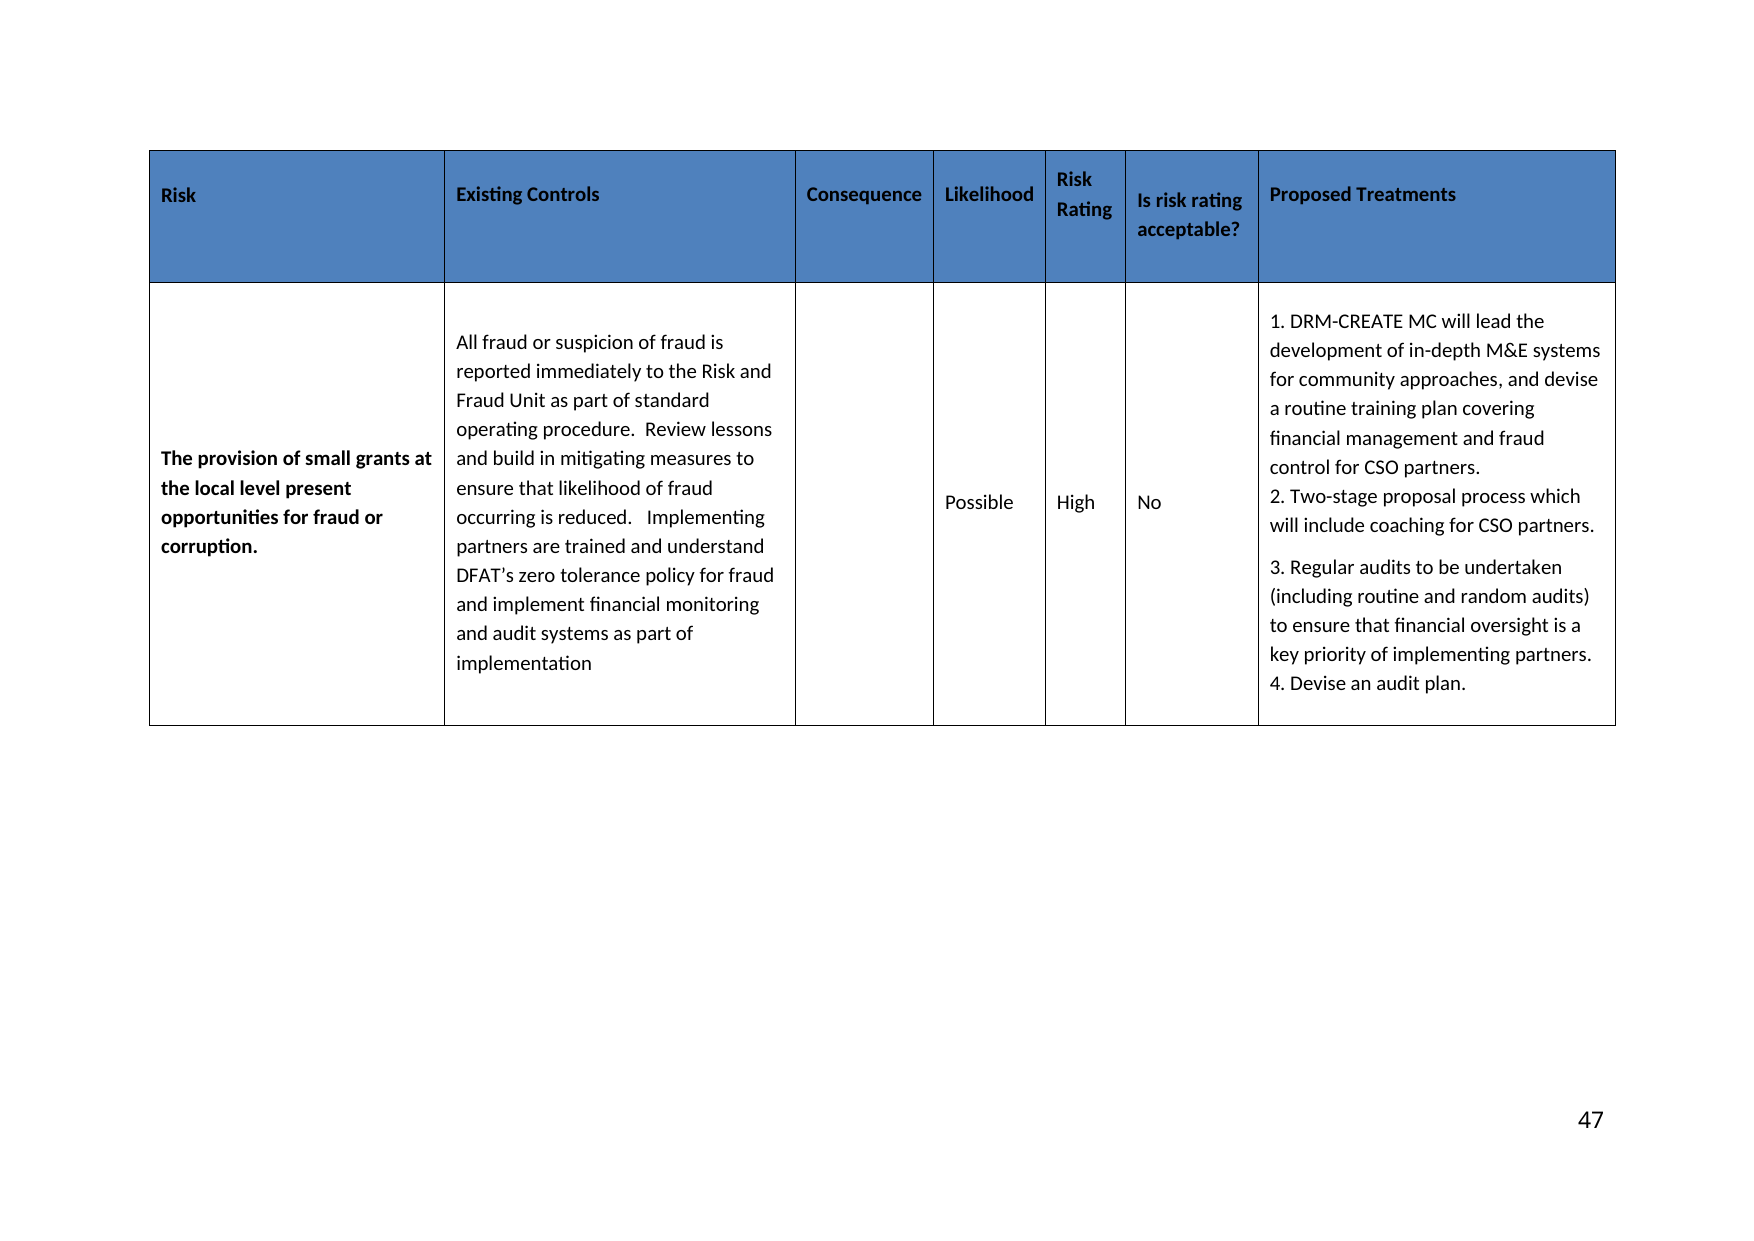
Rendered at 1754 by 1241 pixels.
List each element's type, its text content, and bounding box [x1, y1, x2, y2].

table_cell Proposed Treatments [1259, 151, 1615, 282]
table_cell The provision of small grants at the local level present opportunities for fraud or corruption. [150, 283, 444, 725]
table_cell Risk Rating [1046, 151, 1125, 282]
table_cell Consequence [796, 151, 933, 282]
table_cell Risk [150, 151, 444, 282]
table_cell No [1126, 283, 1258, 725]
table_cell [796, 283, 933, 725]
table_cell Existing Controls [445, 151, 795, 282]
table_cell Is risk rating acceptable? [1126, 151, 1258, 282]
table_cell High [1046, 283, 1125, 725]
table_cell All fraud or suspicion of fraud is reported immediately to the Risk and Fraud Unit as part of standard operating procedure. Review lessons and build in mitigating measures to ensure that likelihood of fraud occurring is reduced. Implementing partners are trained and understand DFAT’s zero tolerance policy for fraud and implement financial monitoring and audit systems as part of implementation [445, 283, 795, 725]
table_cell Possible [934, 283, 1045, 725]
table_cell Likelihood [934, 151, 1045, 282]
table_cell 1. DRM-CREATE MC will lead the development of in-depth M&E systems for community approaches, and devise a routine training plan covering financial management and fraud control for CSO partners. 2. Two-stage proposal process which will include coaching for CSO partners. 3. Regular audits to be undertaken (including routine and random audits) to ensure that financial oversight is a key priority of implementing partners. 4. Devise an audit plan. [1259, 283, 1615, 725]
